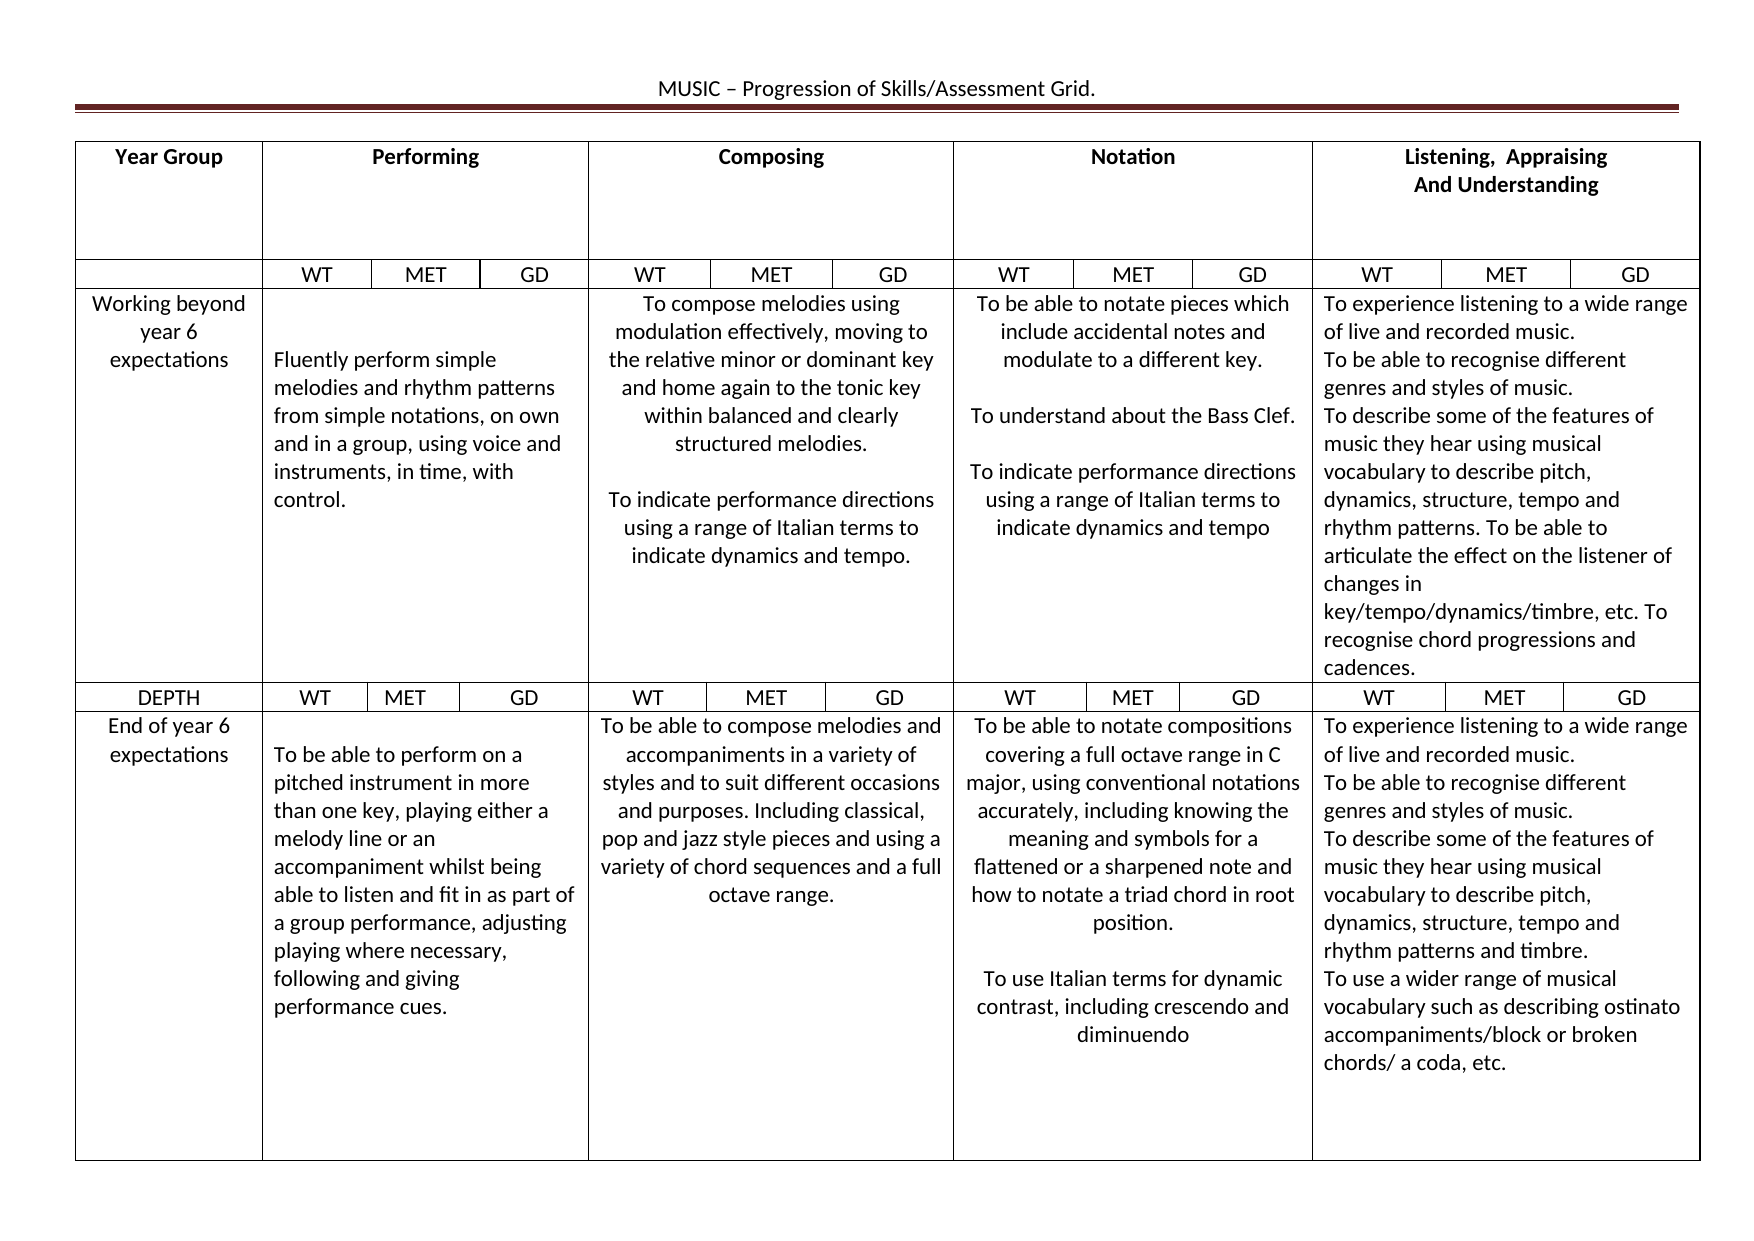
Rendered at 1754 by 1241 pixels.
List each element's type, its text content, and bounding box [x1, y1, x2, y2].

table_cell GD [1564, 683, 1699, 711]
table_cell GD [833, 260, 953, 288]
table_cell To be able to compose melodies and accompaniments in a variety of styles and to suit different occasions and purposes. Including classical, pop and jazz style pieces and using a variety of chord sequences and a full octave range. [589, 712, 953, 1160]
table_header Composing [589, 142, 953, 259]
table_cell MET [1074, 260, 1192, 288]
table_cell To compose melodies using modulation effectively, moving to the relative minor or dominant key and home again to the tonic key within balanced and clearly structured melodies. To indicate performance directions using a range of Italian terms to indicate dynamics and tempo. [589, 289, 953, 682]
table_cell WT [954, 260, 1073, 288]
table_cell GD [1180, 683, 1312, 711]
table_cell To be able to notate pieces which include accidental notes and modulate to a different key. To understand about the Bass Clef. To indicate performance directions using a range of Italian terms to indicate dynamics and tempo [954, 289, 1312, 682]
table_cell MET [372, 260, 479, 288]
table_cell GD [460, 683, 588, 711]
table_cell MET [707, 683, 825, 711]
table_cell WT [1313, 683, 1445, 711]
table_cell [76, 260, 262, 288]
table_cell MET [1442, 260, 1570, 288]
table_cell MET [1087, 683, 1179, 711]
table_cell MET [1446, 683, 1563, 711]
table_cell Fluently perform simple melodies and rhythm patterns from simple notations, on own and in a group, using voice and instruments, in time, with control. [263, 289, 588, 682]
table_header Performing [263, 142, 588, 259]
table_header Listening, Appraising And Understanding [1313, 142, 1699, 259]
table_cell WT [589, 683, 706, 711]
table_cell To be able to perform on a pitched instrument in more than one key, playing either a melody line or an accompaniment whilst being able to listen and fit in as part of a group performance, adjusting playing where necessary, following and giving performance cues. [263, 712, 588, 1160]
table_cell WT [263, 683, 367, 711]
table_cell GD [1193, 260, 1312, 288]
table_cell GD [1571, 260, 1699, 288]
table_cell To experience listening to a wide range of live and recorded music. To be able to recognise different genres and styles of music. To describe some of the features of music they hear using musical vocabulary to describe pitch, dynamics, structure, tempo and rhythm patterns and timbre. To use a wider range of musical vocabulary such as describing ostinato accompaniments/block or broken chords/ a coda, etc. [1313, 712, 1699, 1160]
table_cell WT [263, 260, 371, 288]
table_header Year Group [76, 142, 262, 259]
table_cell End of year 6 expectations [76, 712, 262, 1160]
table_cell MET [711, 260, 832, 288]
table_cell WT [1313, 260, 1441, 288]
table_cell Working beyond year 6 expectations [76, 289, 262, 682]
table_cell GD [481, 260, 588, 288]
table_header Notation [954, 142, 1312, 259]
table_cell GD [826, 683, 953, 711]
table_cell To be able to notate compositions covering a full octave range in C major, using conventional notations accurately, including knowing the meaning and symbols for a flattened or a sharpened note and how to notate a triad chord in root position. To use Italian terms for dynamic contrast, including crescendo and diminuendo [954, 712, 1312, 1160]
table_cell To experience listening to a wide range of live and recorded music. To be able to recognise different genres and styles of music. To describe some of the features of music they hear using musical vocabulary to describe pitch, dynamics, structure, tempo and rhythm patterns. To be able to articulate the effect on the listener of changes in key/tempo/dynamics/timbre, etc. To recognise chord progressions and cadences. [1313, 289, 1699, 682]
table_cell MET [368, 683, 459, 711]
table_cell WT [954, 683, 1086, 711]
table_cell WT [589, 260, 710, 288]
table_cell DEPTH [76, 683, 262, 711]
